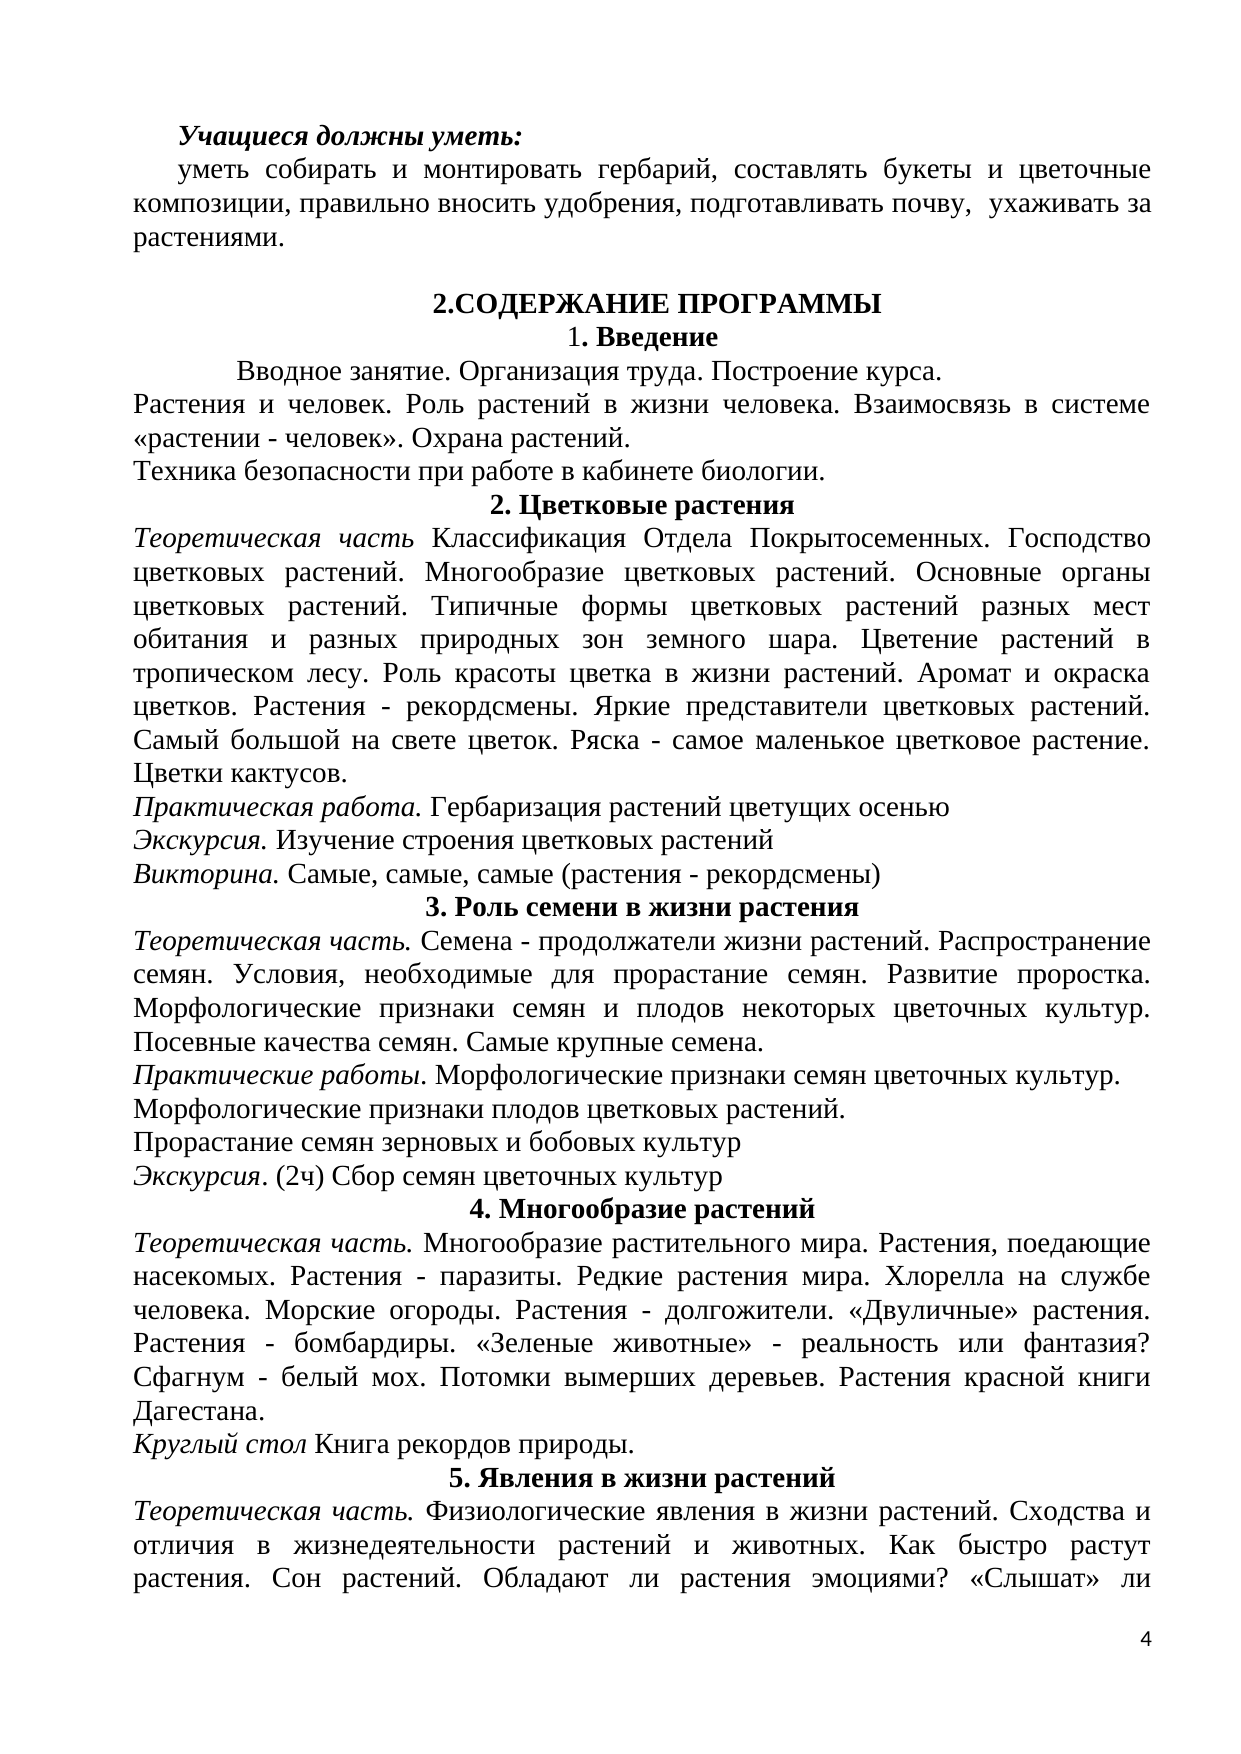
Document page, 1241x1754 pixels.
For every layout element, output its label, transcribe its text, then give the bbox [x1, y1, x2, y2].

text Вводное занятие. Организация труда. Построение курса. [133, 353, 1152, 386]
text Растения и человек. Роль растений в жизни человека. Взаимосвязь в системе «растении - человек». Охрана растений. [133, 386, 1152, 453]
text 5. Явления в жизни растений [133, 1460, 1152, 1493]
text Круглый стол Книга рекордов природы. [133, 1426, 1152, 1460]
text Практические работы. Морфологические признаки семян цветочных культур. [133, 1057, 1152, 1091]
text Морфологические признаки плодов цветковых растений. [133, 1091, 1152, 1124]
text Теоретическая часть Классификация Отдела Покрытосеменных. Господство цветковых растений. Многообразие цветковых растений. Основные органы цветковых растений. Типичные формы цветковых растений разных мест обитания и разных природных зон земного шара. Цветение растений в тропическом лесу. Роль красоты цветка в жизни растений. Аромат и окраска цветков. Растения - рекордсмены. Яркие представители цветковых растений. Самый большой на свете цветок. Ряска - самое маленькое цветковое растение. Цветки кактусов. [133, 521, 1152, 789]
text Учащиеся должны уметь: [133, 118, 1152, 152]
text 2.СОДЕРЖАНИЕ ПРОГРАММЫ [162, 286, 1152, 319]
text уметь собирать и монтировать гербарий, составлять букеты и цветочные композиции, правильно вносить удобрения, подготавливать почву, ухаживать за растениями. [133, 152, 1152, 252]
text Викторина. Самые, самые, самые (растения - рекордсмены) [133, 856, 1152, 889]
text 4. Многообразие растений [133, 1191, 1152, 1225]
text Теоретическая часть. Многообразие растительного мира. Растения, поедающие насекомых. Растения - паразиты. Редкие растения мира. Хлорелла на службе человека. Морские огороды. Растения - долгожители. «Двуличные» растения. Растения - бомбардиры. «Зеленые животные» - реальность или фантазия? Сфагнум - белый мох. Потомки вымерших деревьев. Растения красной книги Дагестана. [133, 1225, 1152, 1426]
text Экскурсия. (2ч) Сбор семян цветочных культур [133, 1158, 1152, 1191]
text 2. Цветковые растения [133, 487, 1152, 521]
text 1. Введение [133, 319, 1152, 353]
text Практическая работа. Гербаризация растений цветущих осенью [133, 789, 1152, 822]
text Экскурсия. Изучение строения цветковых растений [133, 822, 1152, 856]
text Техника безопасности при работе в кабинете биологии. [133, 453, 1152, 487]
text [133, 1493, 1152, 1594]
text Прорастание семян зерновых и бобовых культур [133, 1124, 1152, 1158]
text 3. Роль семени в жизни растения [133, 889, 1152, 923]
text Теоретическая часть. Семена - продолжатели жизни растений. Распространение семян. Условия, необходимые для прорастание семян. Развитие проростка. Морфологические признаки семян и плодов некоторых цветочных культур. Посевные качества семян. Самые крупные семена. [133, 923, 1152, 1057]
